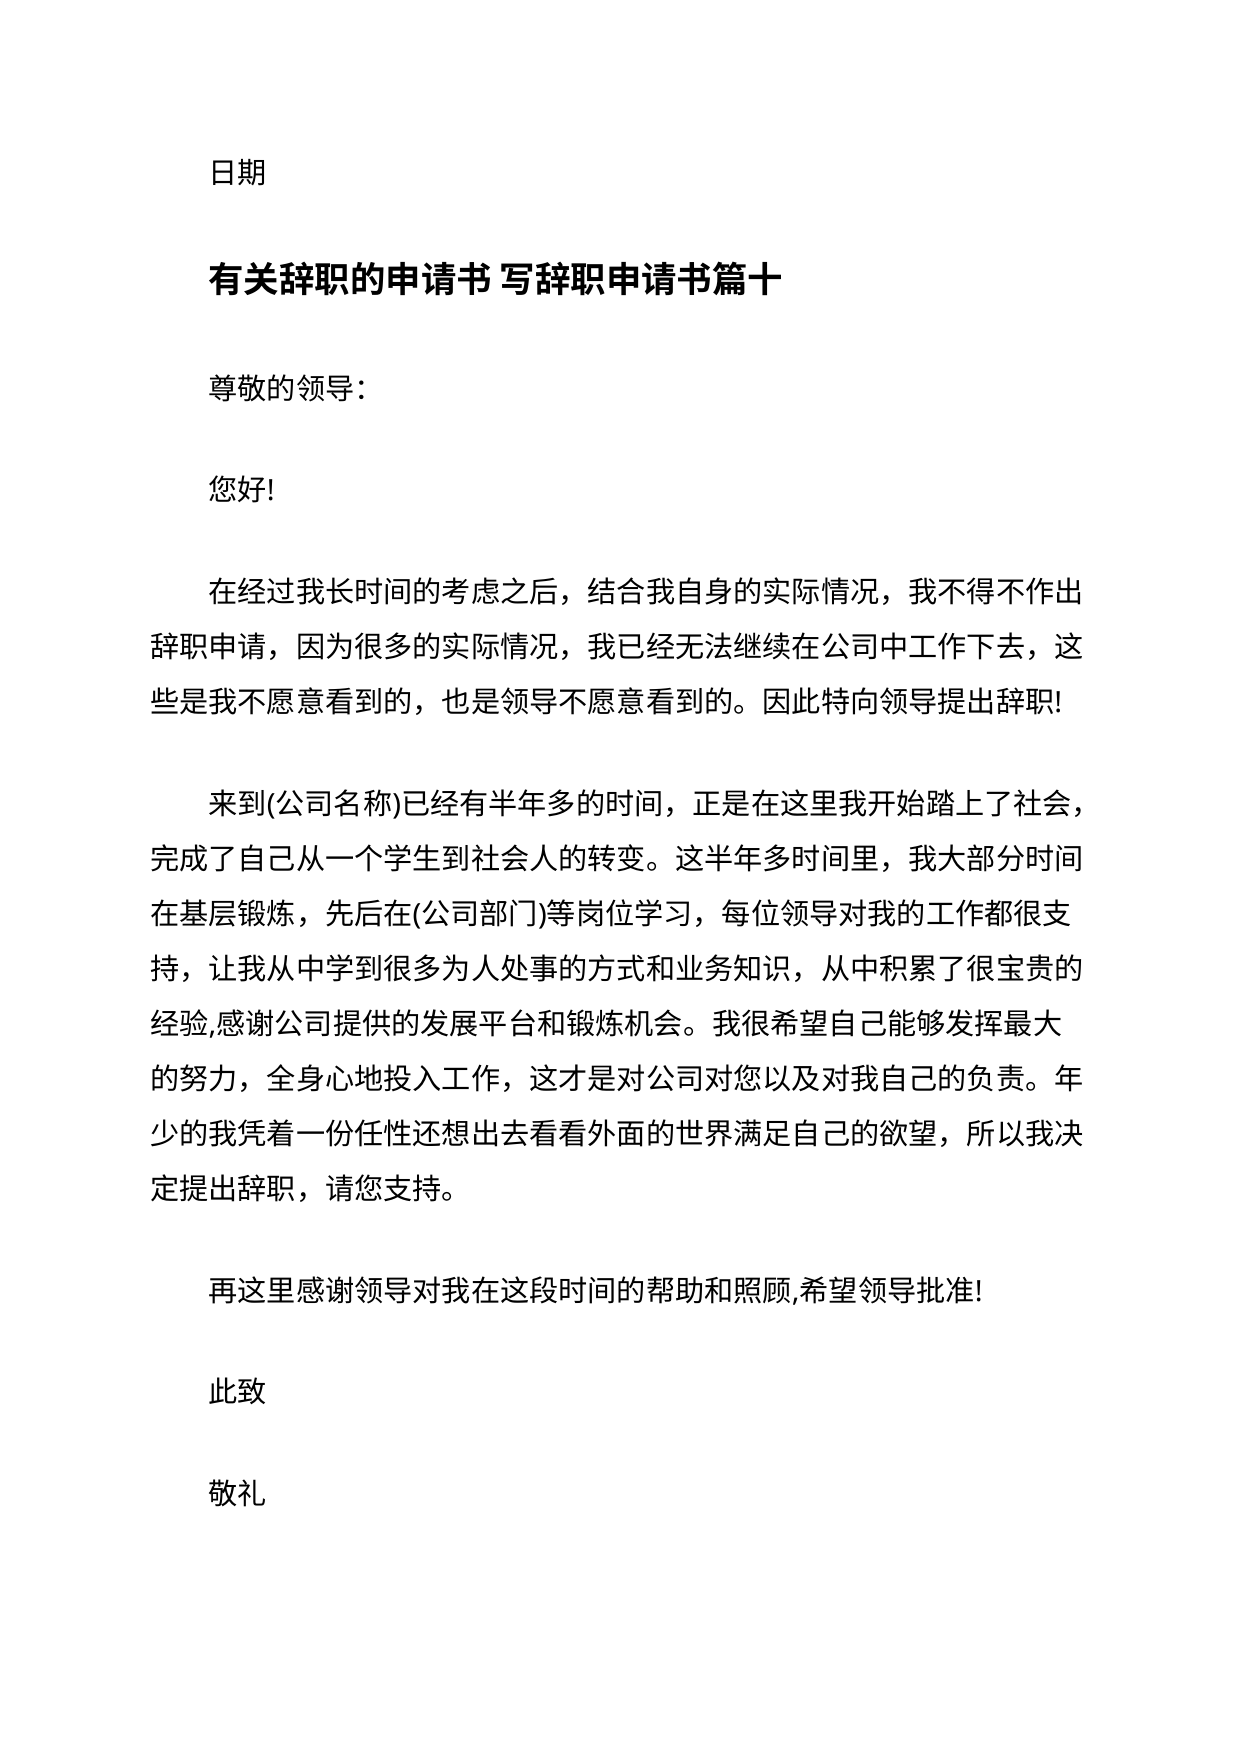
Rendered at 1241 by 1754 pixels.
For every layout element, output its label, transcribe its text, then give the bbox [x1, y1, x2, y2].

text 在经过我长时间的考虑之后，结合我自身的实际情况，我不得不作出辞职申请，因为很多的实际情况，我已经无法继续在公司中工作下去，这些是我不愿意看到的，也是领导不愿意看到的。因此特向领导提出辞职! [150, 569, 1090, 721]
text 有关辞职的申请书 写辞职申请书篇十 [150, 252, 1090, 303]
text 日期 [150, 150, 1090, 192]
text 敬礼 [150, 1471, 1090, 1513]
text 再这里感谢领导对我在这段时间的帮助和照顾,希望领导批准! [150, 1267, 1090, 1309]
text 您好! [150, 467, 1090, 509]
text 尊敬的领导： [150, 365, 1090, 407]
text 此致 [150, 1369, 1090, 1411]
text 来到(公司名称)已经有半年多的时间，正是在这里我开始踏上了社会，完成了自己从一个学生到社会人的转变。这半年多时间里，我大部分时间在基层锻炼，先后在(公司部门)等岗位学习，每位领导对我的工作都很支持，让我从中学到很多为人处事的方式和业务知识，从中积累了很宝贵的经验,感谢公司提供的发展平台和锻炼机会。我很希望自己能够发挥最大的努力，全身心地投入工作，这才是对公司对您以及对我自己的负责。年少的我凭着一份任性还想出去看看外面的世界满足自己的欲望，所以我决定提出辞职，请您支持。 [150, 781, 1090, 1208]
